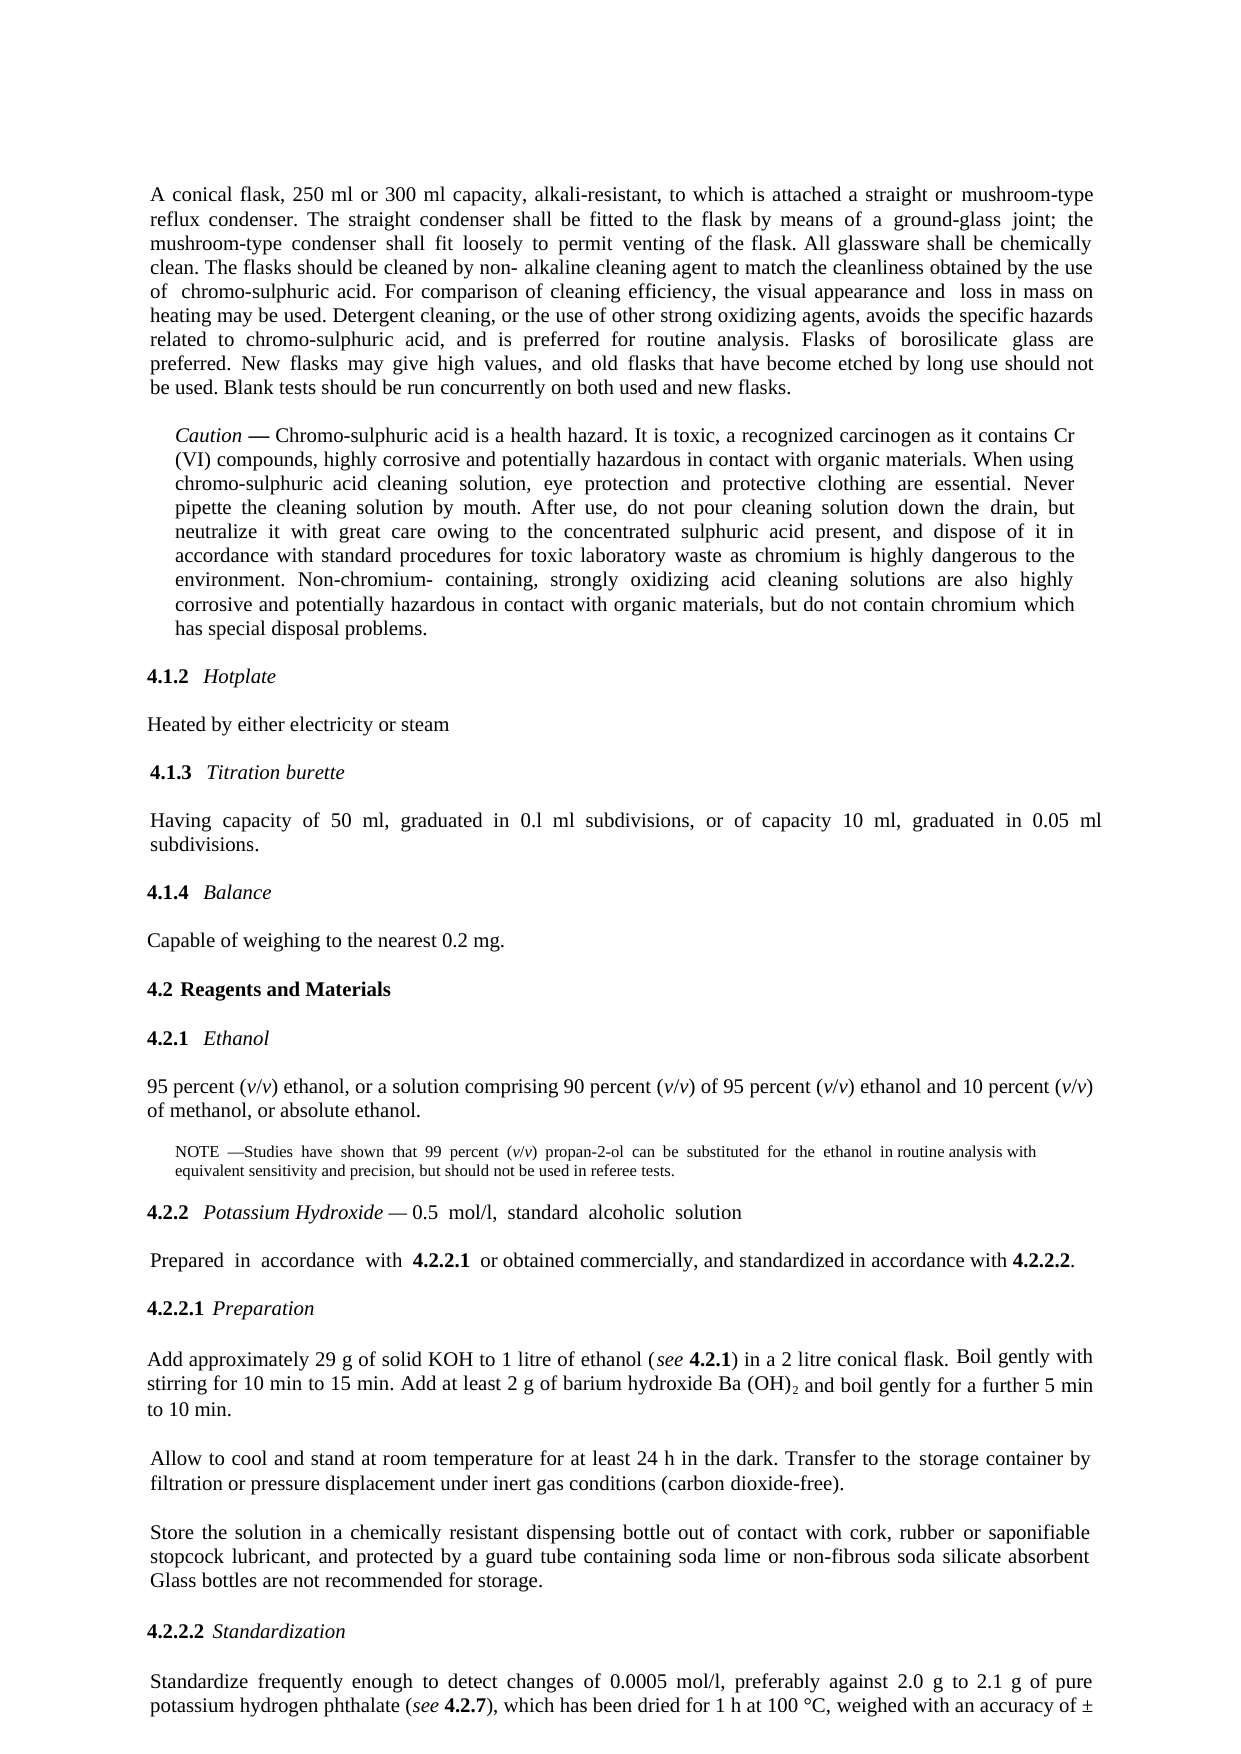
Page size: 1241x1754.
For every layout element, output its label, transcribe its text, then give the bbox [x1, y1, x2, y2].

list Hotplate [147, 664, 1178, 688]
list Titration burette [150, 760, 1178, 784]
text NOTE —Studies have shown that 99 percent (v/v) propan-2-ol can be substituted for the ethanol in routine analysis with equivalent sensitivity and precision, but should not be used in referee tests. [175, 1141, 1037, 1180]
subtitle Reagents and Materials [147, 977, 1178, 1001]
text 95 percent (v/v) ethanol, or a solution comprising 90 percent (v/v) of 95 percent (v/v) ethanol and 10 percent (v/v) of methanol, or absolute ethanol. [147, 1074, 1093, 1122]
text Capable of weighing to the nearest 0.2 mg. [147, 928, 1178, 952]
text Heated by either electricity or steam [147, 712, 1178, 736]
text A conical flask, 250 ml or 300 ml capacity, alkali-resistant, to which is attached a straight or mushroom-type reflux condenser. The straight condenser shall be fitted to the flask by means of a ground-glass joint; the mushroom-type condenser shall fit loosely to permit venting of the flask. All glassware shall be chemically clean. The flasks should be cleaned by non- alkaline cleaning agent to match the cleanliness obtained by the use of chromo-sulphuric acid. For comparison of cleaning efficiency, the visual appearance and loss in mass on heating may be used. Detergent cleaning, or the use of other strong oxidizing agents, avoids the specific hazards related to chromo-sulphuric acid, and is preferred for routine analysis. Flasks of borosilicate glass are preferred. New flasks may give high values, and old flasks that have become etched by long use should not be used. Blank tests should be run concurrently on both used and new flasks. [150, 182, 1093, 399]
text Having capacity of 50 ml, graduated in 0.l ml subdivisions, or of capacity 10 ml, graduated in 0.05 ml subdivisions. [150, 808, 1103, 856]
text Prepared in accordance with 4.2.2.1 or obtained commercially, and standardized in accordance with 4.2.2.2. [150, 1248, 1093, 1272]
list Balance [147, 880, 1178, 904]
text Allow to cool and stand at room temperature for at least 24 h in the dark. Transfer to the storage container by filtration or pressure displacement under inert gas conditions (carbon dioxide-free). [150, 1446, 1091, 1494]
list Potassium Hydroxide — 0.5 mol/l, standard alcoholic solution [147, 1200, 1178, 1224]
list Preparation [147, 1296, 1178, 1320]
list Standardization [147, 1616, 1178, 1644]
text Caution — Chromo-sulphuric acid is a health hazard. It is toxic, a recognized carcinogen as it contains Cr (VI) compounds, highly corrosive and potentially hazardous in contact with organic materials. When using chromo-sulphuric acid cleaning solution, eye protection and protective clothing are essential. Never pipette the cleaning solution by mouth. After use, do not pour cleaning solution down the drain, but neutralize it with great care owing to the concentrated sulphuric acid present, and dispose of it in accordance with standard procedures for toxic laboratory waste as chromium is highly dangerous to the environment. Non-chromium- containing, strongly oxidizing acid cleaning solutions are also highly corrosive and potentially hazardous in contact with organic materials, but do not contain chromium which has special disposal problems. [175, 423, 1074, 639]
text Store the solution in a chemically resistant dispensing bottle out of contact with cork, rubber or saponifiable stopcock lubricant, and protected by a guard tube containing soda lime or non-fibrous soda silicate absorbent Glass bottles are not recommended for storage. [150, 1520, 1090, 1592]
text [150, 1669, 1093, 1717]
list Ethanol [147, 1026, 1178, 1050]
text Add approximately 29 g of solid KOH to 1 litre of ethanol (see 4.2.1) in a 2 litre conical flask. Boil gently with stirring for 10 min to 15 min. Add at least 2 g of barium hydroxide Ba (OH)2 and boil gently for a further 5 min to 10 min. [147, 1344, 1093, 1421]
